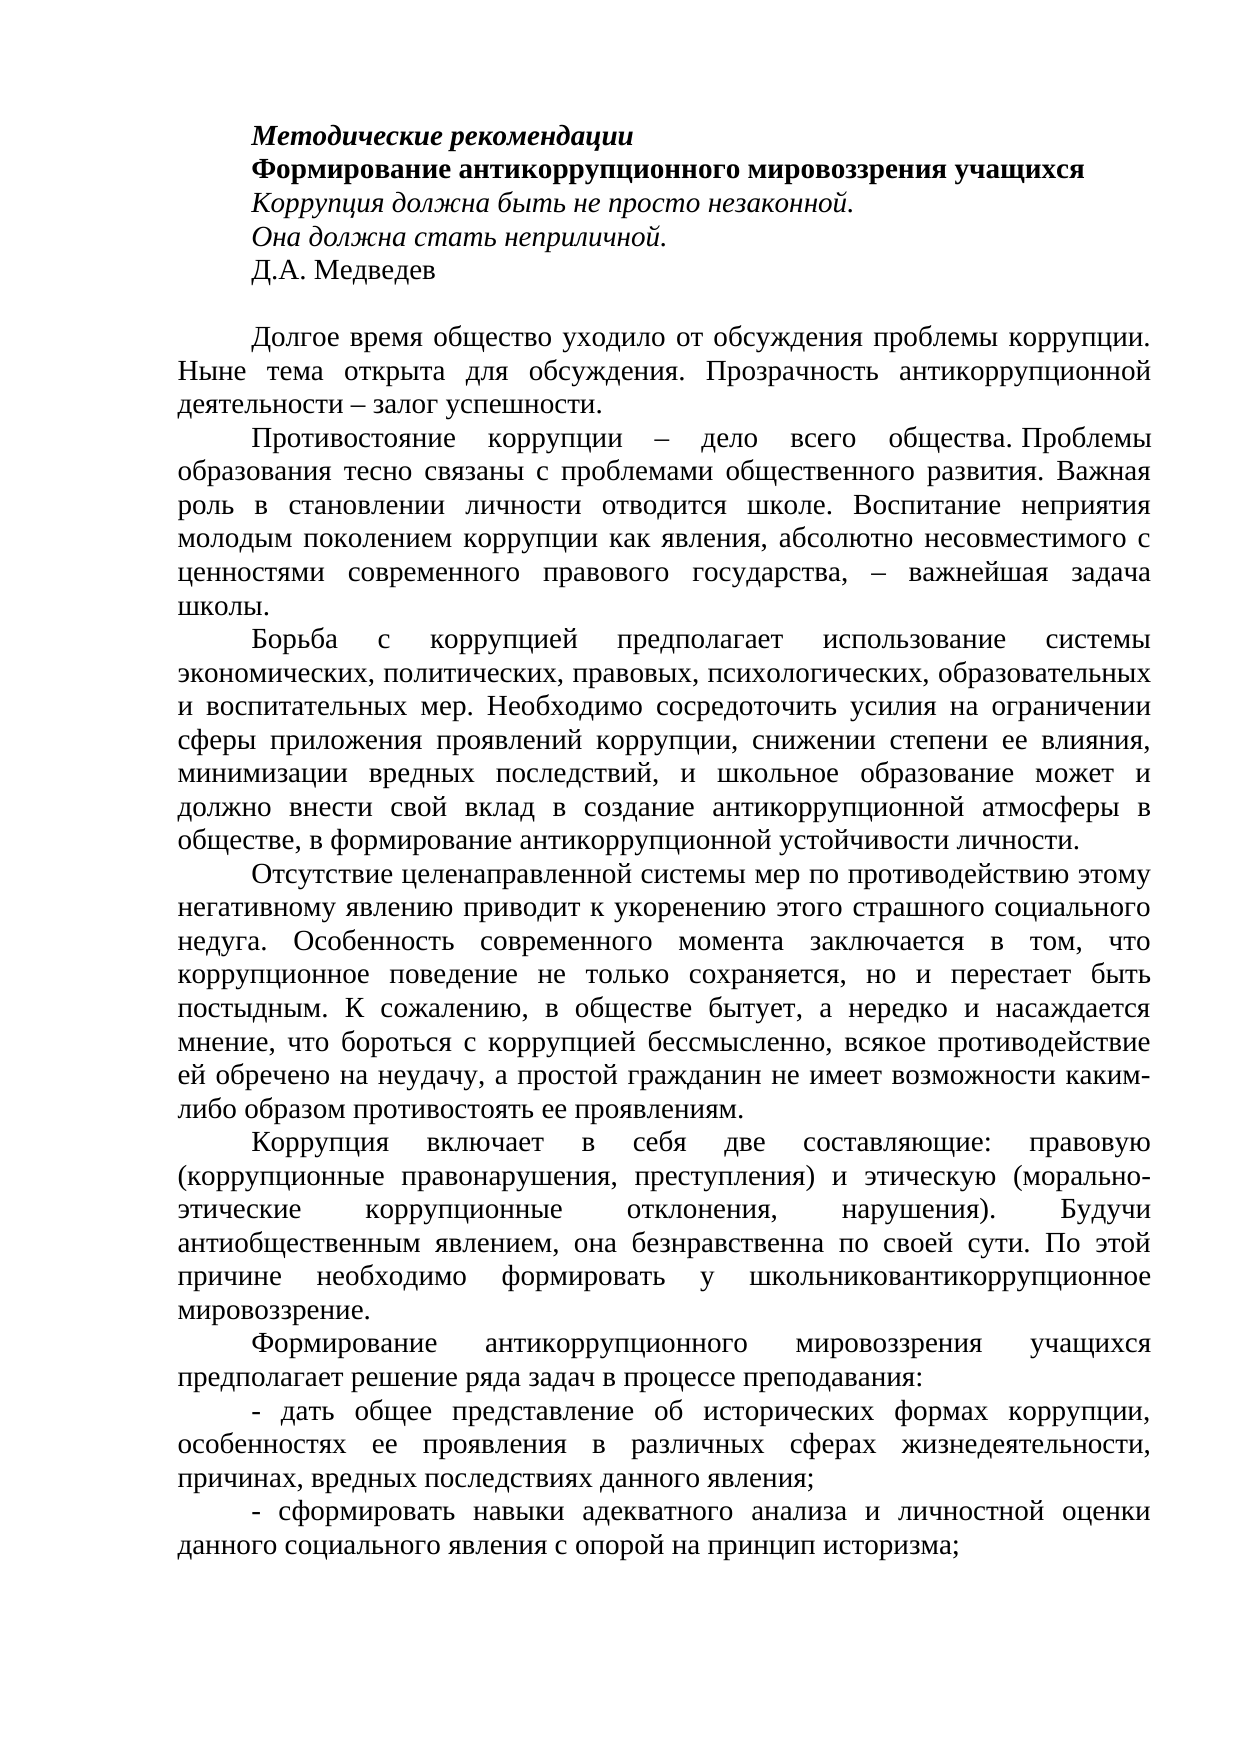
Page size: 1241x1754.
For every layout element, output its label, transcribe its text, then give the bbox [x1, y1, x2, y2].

text Противостояние коррупции – дело всего общества. Проблемы образования тесно связаны с проблемами общественного развития. Важная роль в становлении личности отводится школе. Воспитание неприятия молодым поколением коррупции как явления, абсолютно несовместимого с ценностями современного правового государства, – важнейшая задача школы. [177, 420, 1152, 621]
text Д.А. Медведев [177, 252, 1152, 286]
text Методические рекомендации [177, 118, 1152, 152]
text Коррупция включает в себя две составляющие: правовую (коррупционные правонарушения, преступления) и этическую (морально-этические коррупционные отклонения, нарушения). Будучи антиобщественным явлением, она безнравственна по своей сути. По этой причине необходимо формировать у школьниковантикоррупционное мировоззрение. [177, 1124, 1152, 1326]
text - сформировать навыки адекватного анализа и личностной оценки данного социального явления с опорой на принцип историзма; [177, 1493, 1152, 1560]
text Отсутствие целенаправленной системы мер по противодействию этому негативному явлению приводит к укоренению этого страшного социального недуга. Особенность современного момента заключается в том, что коррупционное поведение не только сохраняется, но и перестает быть постыдным. К сожалению, в обществе бытует, а нередко и насаждается мнение, что бороться с коррупцией бессмысленно, всякое противодействие ей обречено на неудачу, а простой гражданин не имеет возможности каким-либо образом противостоять ее проявлениям. [177, 856, 1152, 1124]
text Долгое время общество уходило от обсуждения проблемы коррупции. Ныне тема открыта для обсуждения. Прозрачность антикоррупционной деятельности – залог успешности. [177, 319, 1152, 420]
text - дать общее представление об исторических формах коррупции, особенностях ее проявления в различных сферах жизнедеятельности, причинах, вредных последствиях данного явления; [177, 1393, 1152, 1493]
text Формирование антикоррупционного мировоззрения учащихся [177, 152, 1152, 185]
text Борьба с коррупцией предполагает использование системы экономических, политических, правовых, психологических, образовательных и воспитательных мер. Необходимо сосредоточить усилия на ограничении сферы приложения проявлений коррупции, снижении степени ее влияния, минимизации вредных последствий, и школьное образование может и должно внести свой вклад в создание антикоррупционной атмосферы в обществе, в формирование антикоррупционной устойчивости личности. [177, 621, 1152, 856]
text Она должна стать неприличной. [177, 219, 1152, 252]
text Коррупция должна быть не просто незаконной. [177, 185, 1152, 219]
text Формирование антикоррупционного мировоззрения учащихся предполагает решение ряда задач в процессе преподавания: [177, 1326, 1152, 1393]
